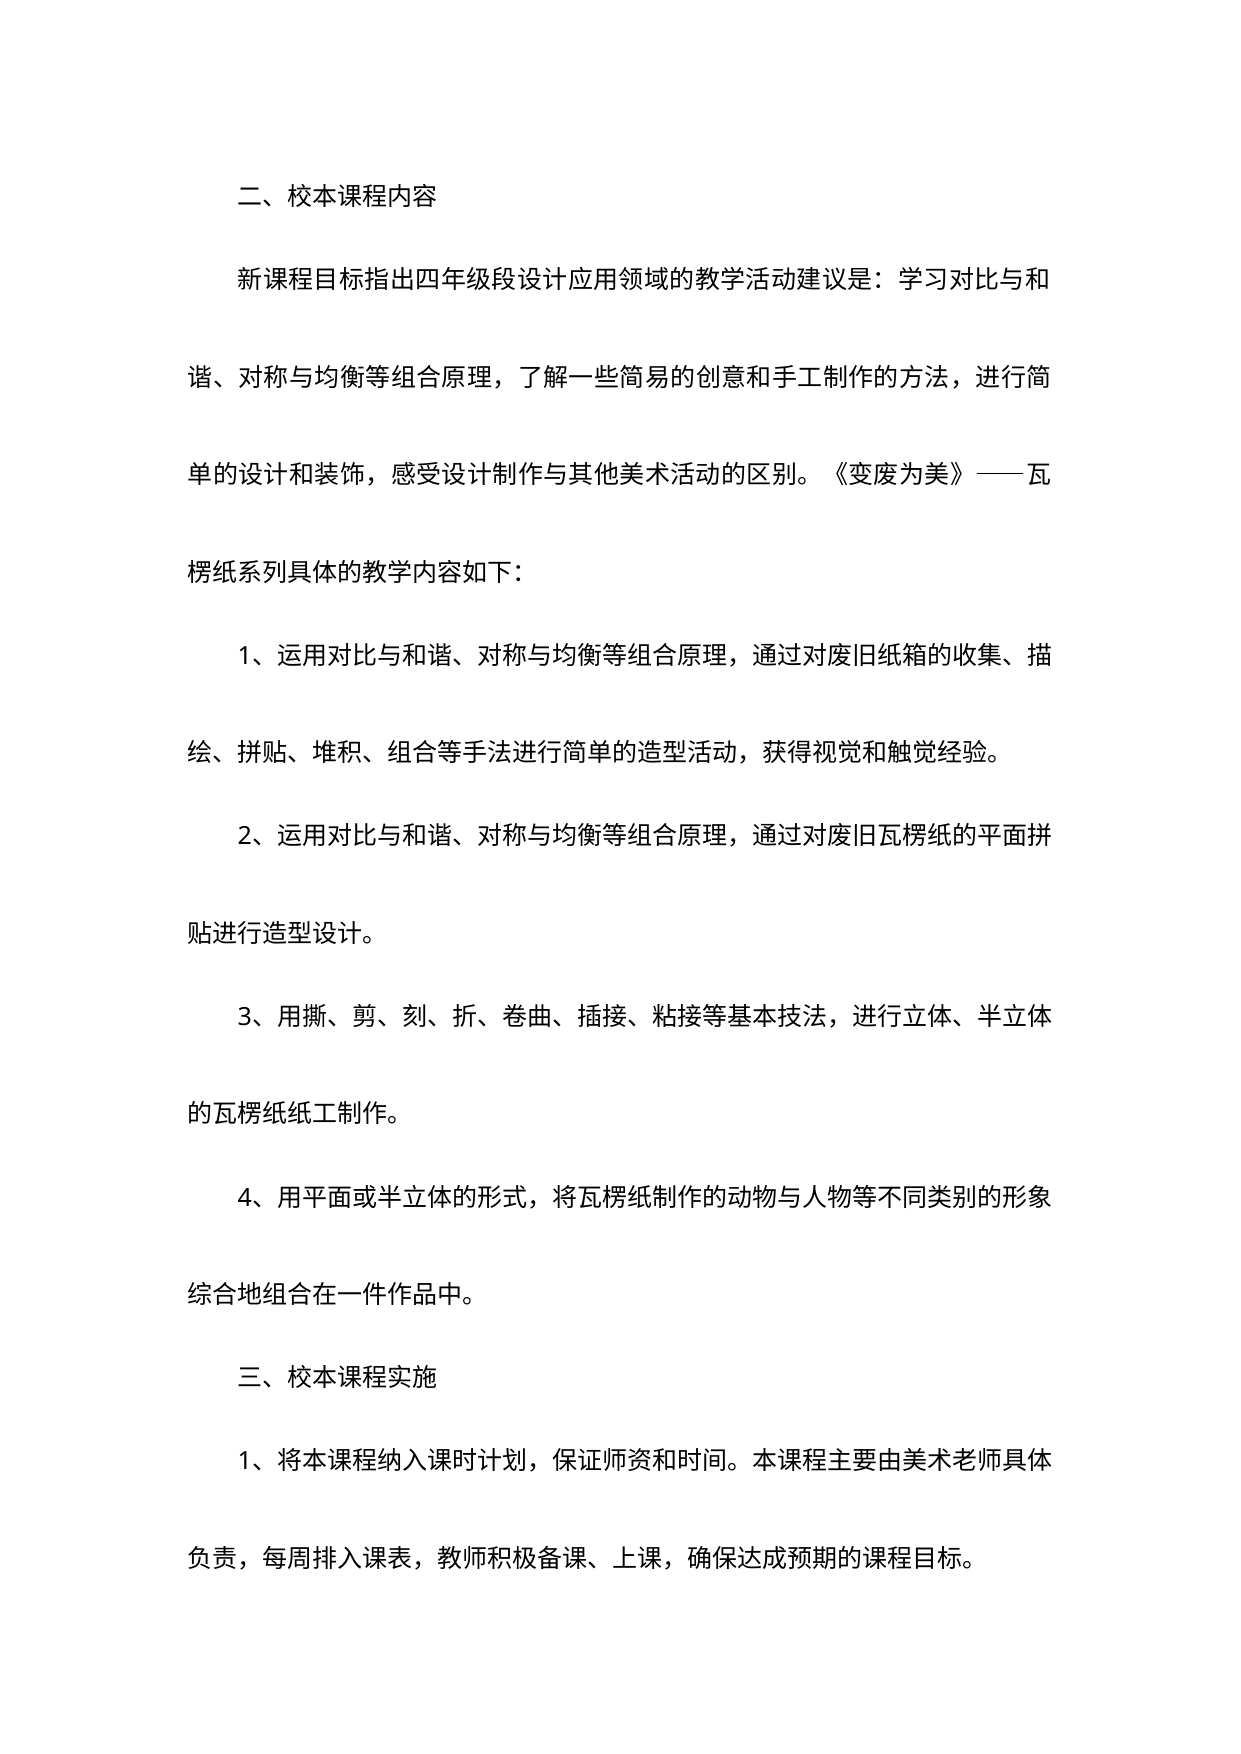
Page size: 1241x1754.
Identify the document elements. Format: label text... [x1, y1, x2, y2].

text 3、用撕、剪、刻、折、卷曲、插接、粘接等基本技法，进行立体、半立体的瓦楞纸纸工制作。 [187, 982, 1053, 1144]
text 1、将本课程纳入课时计划，保证师资和时间。本课程主要由美术老师具体负责，每周排入课表，教师积极备课、上课，确保达成预期的课程目标。 [187, 1426, 1053, 1589]
text 2、运用对比与和谐、对称与均衡等组合原理，通过对废旧瓦楞纸的平面拼贴进行造型设计。 [187, 801, 1053, 964]
text 三、校本课程实施 [187, 1343, 1053, 1408]
text 4、用平面或半立体的形式，将瓦楞纸制作的动物与人物等不同类别的形象综合地组合在一件作品中。 [187, 1163, 1053, 1325]
text 新课程目标指出四年级段设计应用领域的教学活动建议是：学习对比与和谐、对称与均衡等组合原理，了解一些简易的创意和手工制作的方法，进行简单的设计和装饰，感受设计制作与其他美术活动的区别。《变废为美》——瓦楞纸系列具体的教学内容如下： [187, 245, 1053, 603]
text 1、运用对比与和谐、对称与均衡等组合原理，通过对废旧纸箱的收集、描绘、拼贴、堆积、组合等手法进行简单的造型活动，获得视觉和触觉经验。 [187, 621, 1053, 783]
text 二、校本课程内容 [187, 162, 1053, 227]
